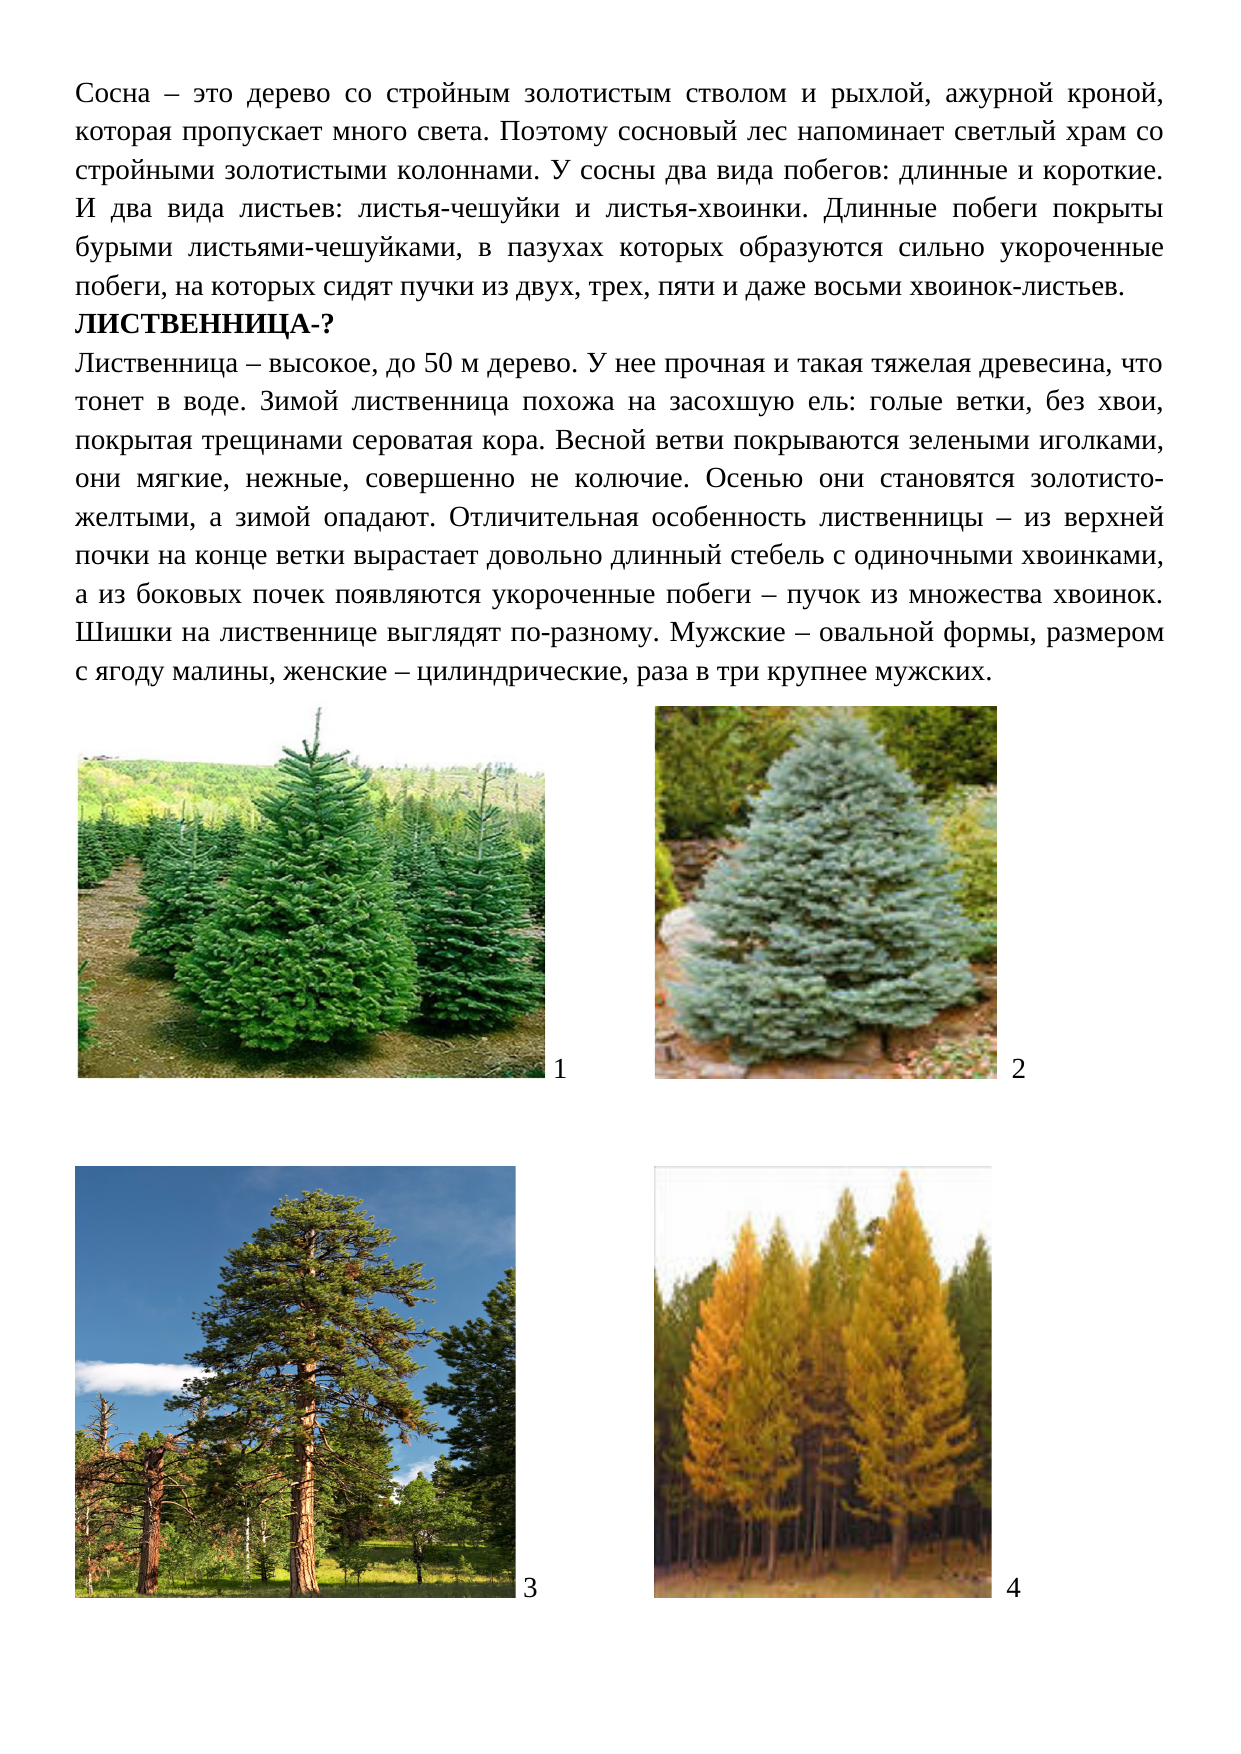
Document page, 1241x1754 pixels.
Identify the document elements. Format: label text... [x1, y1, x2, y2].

text ЛИСТВЕННИЦА-? [75, 306, 1165, 340]
picture [654, 1166, 992, 1598]
picture [654, 706, 997, 1079]
picture [75, 691, 546, 1079]
picture [75, 1166, 516, 1598]
text Сосна – это дерево со стройным золотистым стволом и рыхлой, ажурной кроной, которая пропускает много света. Поэтому сосновый лес напоминает светлый храм со стройными золотистыми колоннами. У сосны два вида побегов: длинные и короткие. И два вида листьев: листья-чешуйки и листья-хвоинки. Длинные побеги покрыты бурыми листьями-чешуйками, в пазухах которых образуются сильно укороченные побеги, на которых сидят пучки из двух, трех, пяти и даже восьми хвоинок-листьев. [75, 75, 1165, 301]
text Лиственница – высокое, до дерево. У нее прочная и такая тяжелая древесина, что тонет в воде. Зимой лиственница похожа на засохшую ель: голые ветки, без хвои, покрытая трещинами сероватая кора. Весной ветви покрываются зелеными иголками, они мягкие, нежные, совершенно не колючие. Осенью они становятся золотисто-желтыми, а зимой опадают. Отличительная особенность лиственницы – из верхней почки на конце ветки вырастает довольно длинный стебель с одиночными хвоинками, а из боковых почек появляются укороченные побеги – пучок из множества хвоинок. Шишки на лиственнице выглядят по-разному. Мужские – овальной формы, размером с ягоду малины, женские – цилиндрические, раза в три крупнее мужских. [75, 345, 1165, 687]
